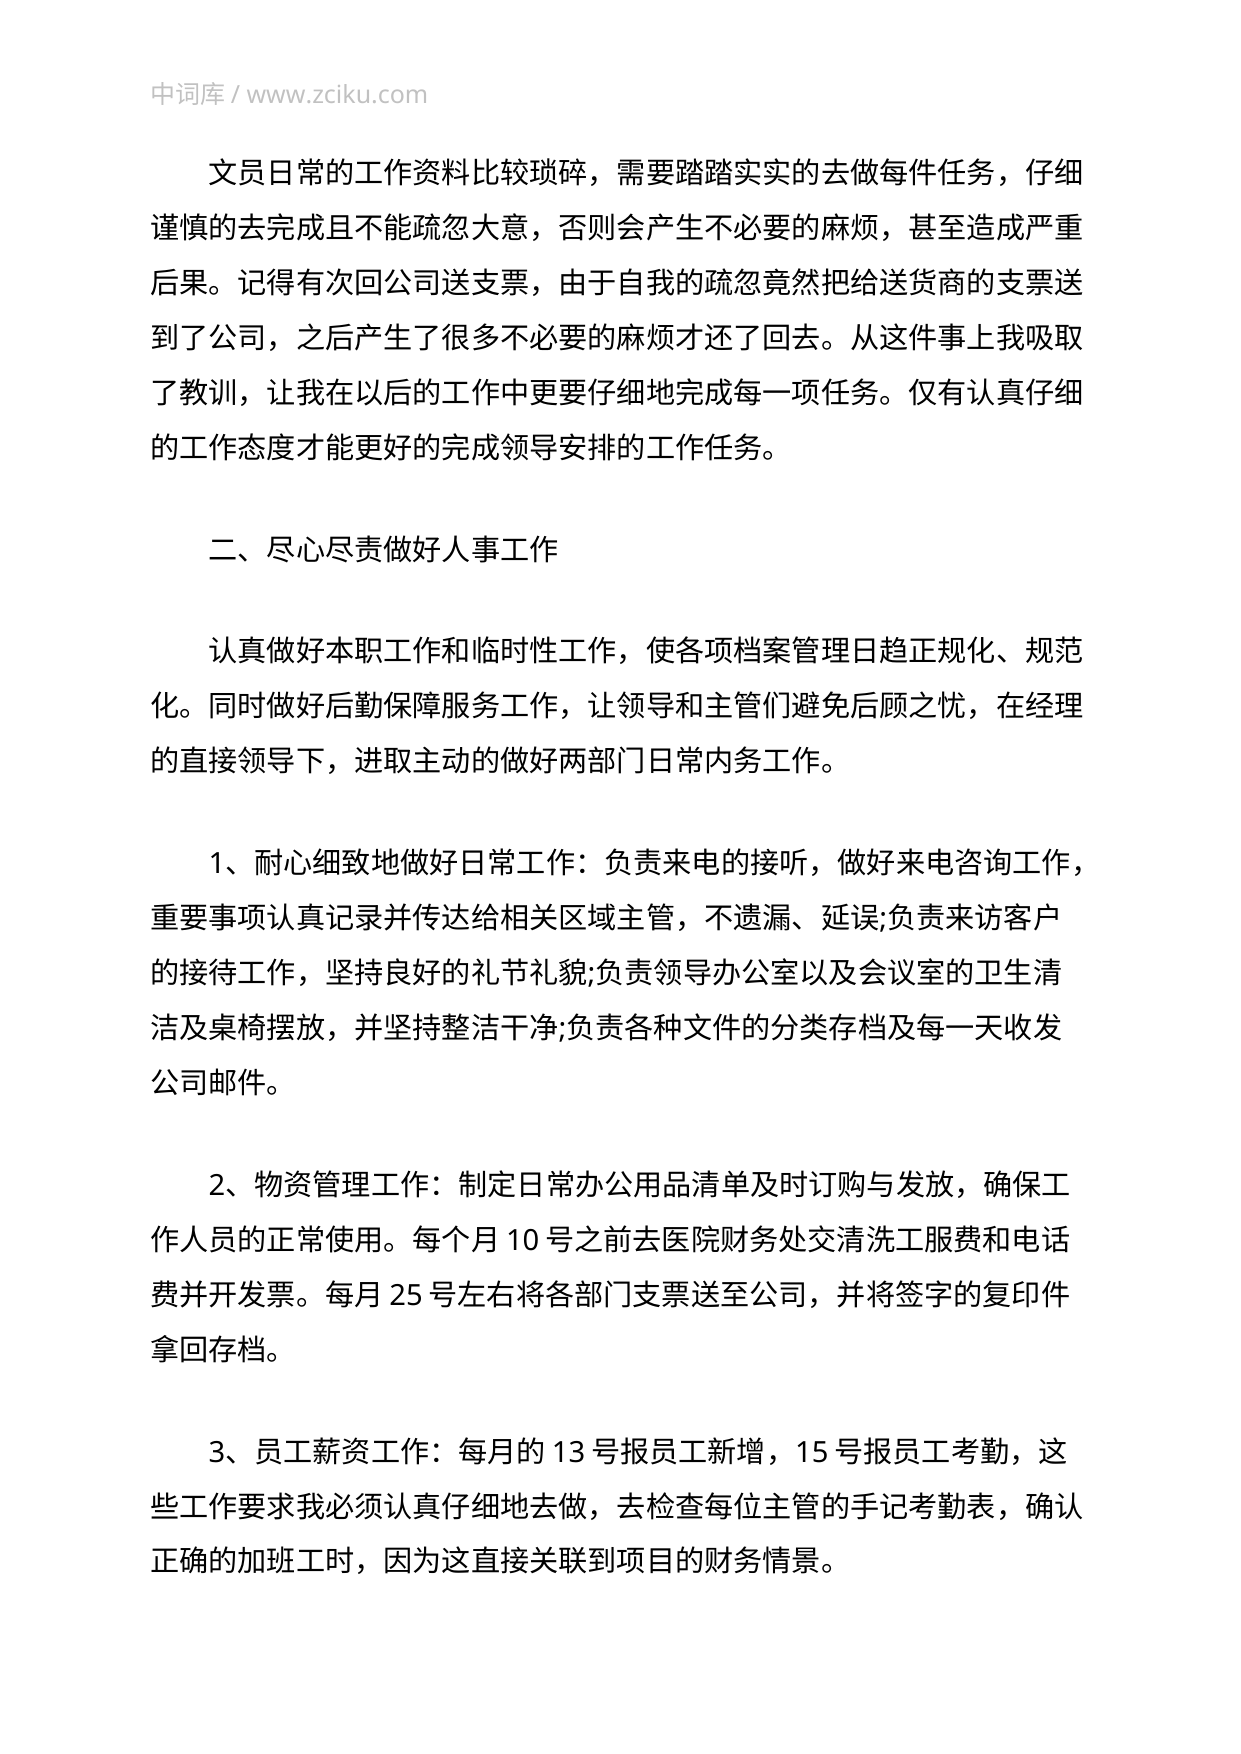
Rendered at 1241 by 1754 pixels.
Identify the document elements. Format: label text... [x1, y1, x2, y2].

text 文员日常的工作资料比较琐碎，需要踏踏实实的去做每件任务，仔细谨慎的去完成且不能疏忽大意，否则会产生不必要的麻烦，甚至造成严重后果。记得有次回公司送支票，由于自我的疏忽竟然把给送货商的支票送到了公司，之后产生了很多不必要的麻烦才还了回去。从这件事上我吸取了教训，让我在以后的工作中更要仔细地完成每一项任务。仅有认真仔细的工作态度才能更好的完成领导安排的工作任务。 [150, 150, 1090, 467]
text 3、员工薪资工作：每月的13号报员工新增，15号报员工考勤，这些工作要求我必须认真仔细地去做，去检查每位主管的手记考勤表，确认正确的加班工时，因为这直接关联到项目的财务情景。 [150, 1428, 1090, 1580]
text 2、物资管理工作：制定日常办公用品清单及时订购与发放，确保工作人员的正常使用。每个月10号之前去医院财务处交清洗工服费和电话费并开发票。每月25号左右将各部门支票送至公司，并将签字的复印件拿回存档。 [150, 1161, 1090, 1369]
text 认真做好本职工作和临时性工作，使各项档案管理日趋正规化、规范化。同时做好后勤保障服务工作，让领导和主管们避免后顾之忧，在经理的直接领导下，进取主动的做好两部门日常内务工作。 [150, 628, 1090, 780]
text 二、尽心尽责做好人事工作 [150, 526, 1090, 568]
text 1、耐心细致地做好日常工作：负责来电的接听，做好来电咨询工作，重要事项认真记录并传达给相关区域主管，不遗漏、延误;负责来访客户的接待工作，坚持良好的礼节礼貌;负责领导办公室以及会议室的卫生清洁及桌椅摆放，并坚持整洁干净;负责各种文件的分类存档及每一天收发公司邮件。 [150, 839, 1090, 1102]
